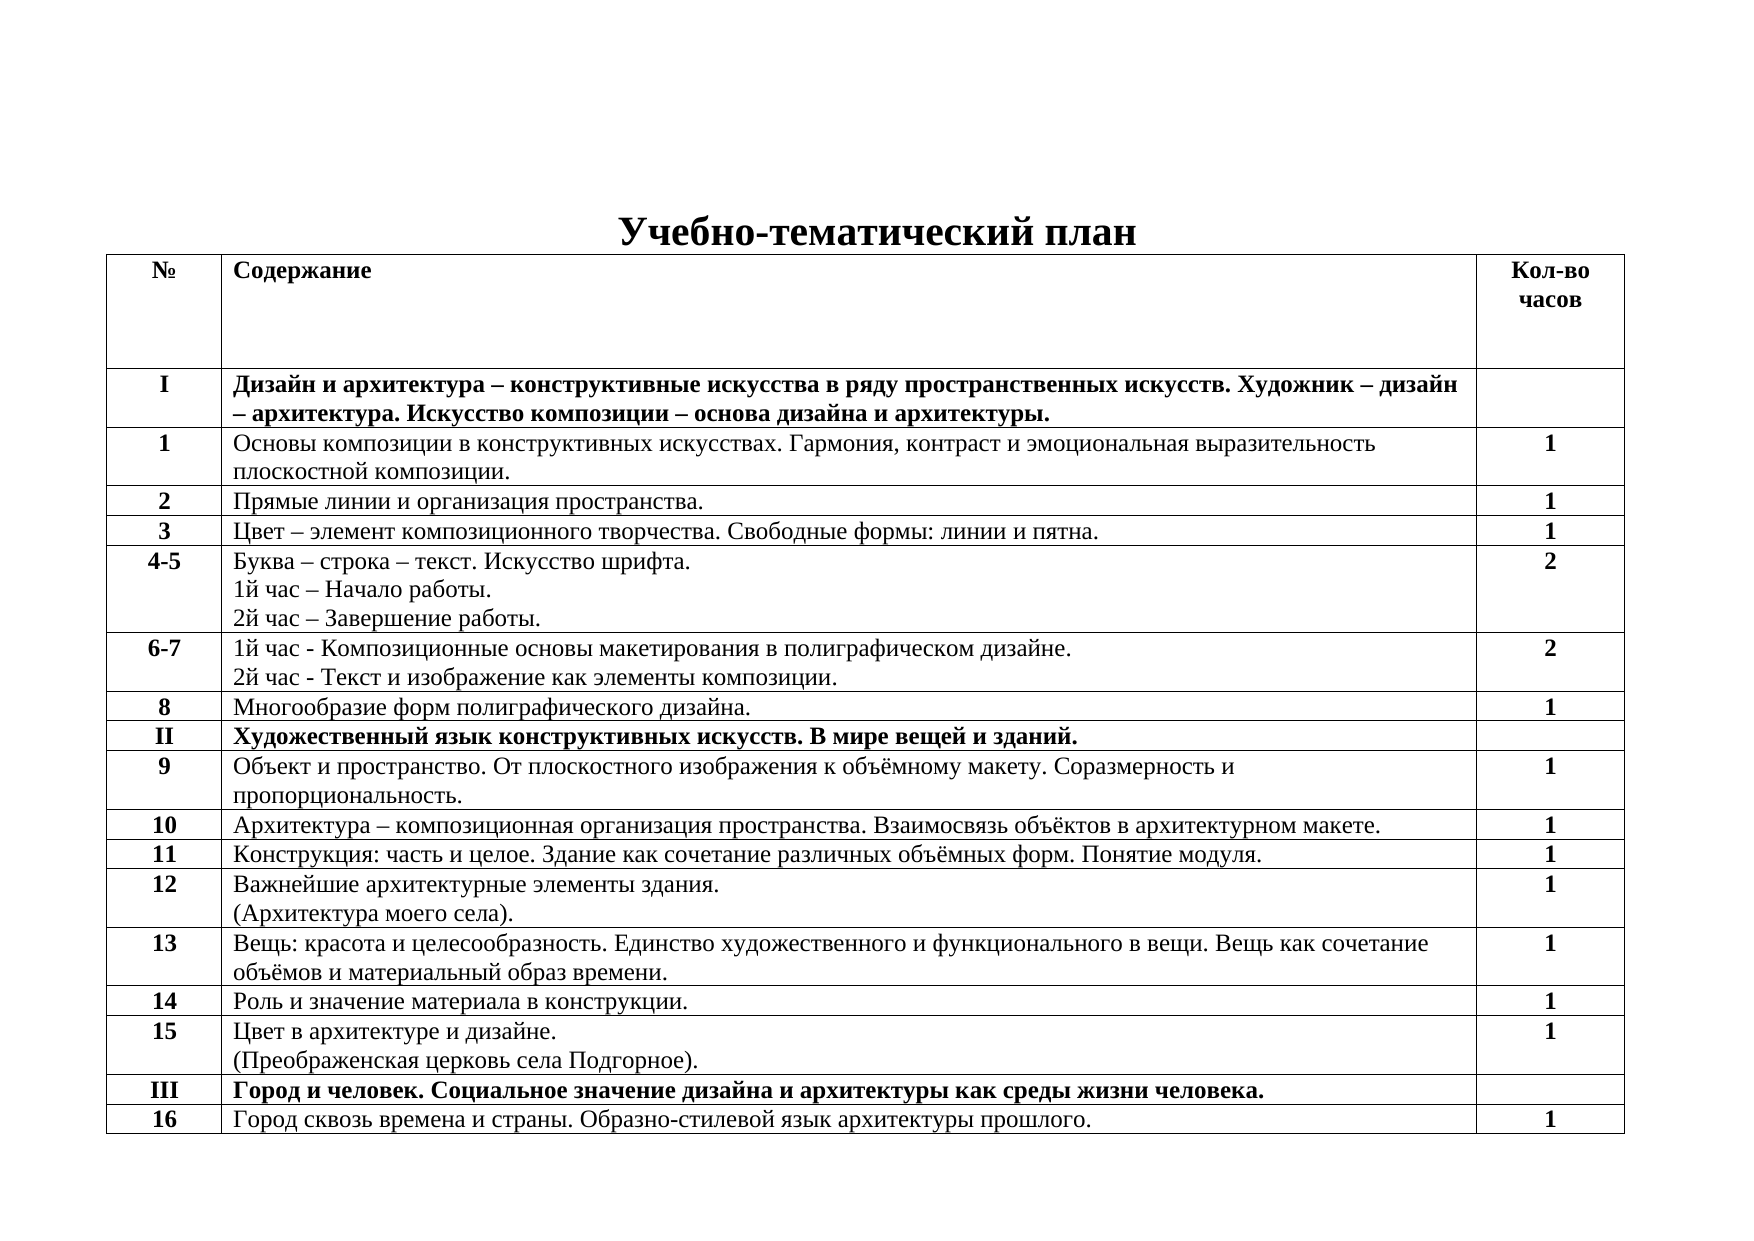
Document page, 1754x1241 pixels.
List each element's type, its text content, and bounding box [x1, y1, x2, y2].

table_cell 1й час - Композиционные основы макетирования в полиграфическом дизайне. 2й час - Текст и изображение как элементы композиции. [222, 633, 1476, 691]
table_cell 15 [107, 1016, 221, 1074]
table_header Кол-во часов [1477, 255, 1624, 368]
table_cell II [107, 721, 221, 750]
table_cell Цвет – элемент композиционного творчества. Свободные формы: линии и пятна. [222, 516, 1476, 545]
table_cell 3 [107, 516, 221, 545]
table_cell 1 [1477, 751, 1624, 809]
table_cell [222, 1105, 1476, 1133]
table_cell 9 [107, 751, 221, 809]
table_cell Важнейшие архитектурные элементы здания. (Архитектура моего села). [222, 869, 1476, 927]
table_cell 6-7 [107, 633, 221, 691]
table_cell 2 [1477, 546, 1624, 632]
table_cell 1 [1477, 692, 1624, 720]
table_cell Архитектура – композиционная организация пространства. Взаимосвязь объёктов в архитектурном макете. [222, 810, 1476, 838]
table_cell 11 [107, 840, 221, 868]
table_cell 1 [1477, 1016, 1624, 1074]
table_cell Художественный язык конструктивных искусств. В мире вещей и зданий. [222, 721, 1476, 750]
table_cell I [107, 369, 221, 427]
table_cell Цвет в архитектуре и дизайне. (Преображенская церковь села Подгорное). [222, 1016, 1476, 1074]
table_cell Дизайн и архитектура – конструктивные искусства в ряду пространственных искусств. Художник – дизайн – архитектура. Искусство композиции – основа дизайна и архитектуры. [222, 369, 1476, 427]
table_cell 4-5 [107, 546, 221, 632]
table_cell [1477, 1075, 1624, 1103]
table_cell Основы композиции в конструктивных искусствах. Гармония, контраст и эмоциональная выразительность плоскостной композиции. [222, 428, 1476, 485]
table_cell 1 [1477, 986, 1624, 1015]
table_cell Многообразие форм полиграфического дизайна. [222, 692, 1476, 720]
table_cell 1 [1477, 486, 1624, 515]
text Учебно-тематический план [118, 206, 1636, 254]
table_cell 2 [107, 486, 221, 515]
table_cell 1 [1477, 428, 1624, 485]
table_cell 13 [107, 928, 221, 985]
table_cell 1 [1477, 840, 1624, 868]
table_cell 1 [107, 428, 221, 485]
table_cell Конструкция: часть и целое. Здание как сочетание различных объёмных форм. Понятие модуля. [222, 840, 1476, 868]
table_cell 16 [107, 1105, 221, 1133]
table_cell 1 [1477, 1105, 1624, 1133]
table_cell 1 [1477, 516, 1624, 545]
table_cell Объект и пространство. От плоскостного изображения к объёмному макету. Соразмерность и пропорциональность. [222, 751, 1476, 809]
table_header № [107, 255, 221, 368]
table_cell III [107, 1075, 221, 1103]
table_header Содержание [222, 255, 1476, 368]
table_cell Вещь: красота и целесообразность. Единство художественного и функционального в вещи. Вещь как сочетание объёмов и материальный образ времени. [222, 928, 1476, 985]
table_cell 10 [107, 810, 221, 838]
table_cell [1477, 721, 1624, 750]
table_cell Роль и значение материала в конструкции. [222, 986, 1476, 1015]
table_cell Буква – строка – текст. Искусство шрифта. 1й час – Начало работы. 2й час – Завершение работы. [222, 546, 1476, 632]
table_cell 14 [107, 986, 221, 1015]
table_cell 1 [1477, 810, 1624, 838]
table_cell 2 [1477, 633, 1624, 691]
table_cell Город и человек. Социальное значение дизайна и архитектуры как среды жизни человека. [222, 1075, 1476, 1103]
table_cell 1 [1477, 928, 1624, 985]
table_cell 12 [107, 869, 221, 927]
table_cell [1477, 369, 1624, 427]
table_cell Прямые линии и организация пространства. [222, 486, 1476, 515]
table_cell 8 [107, 692, 221, 720]
table_cell 1 [1477, 869, 1624, 927]
